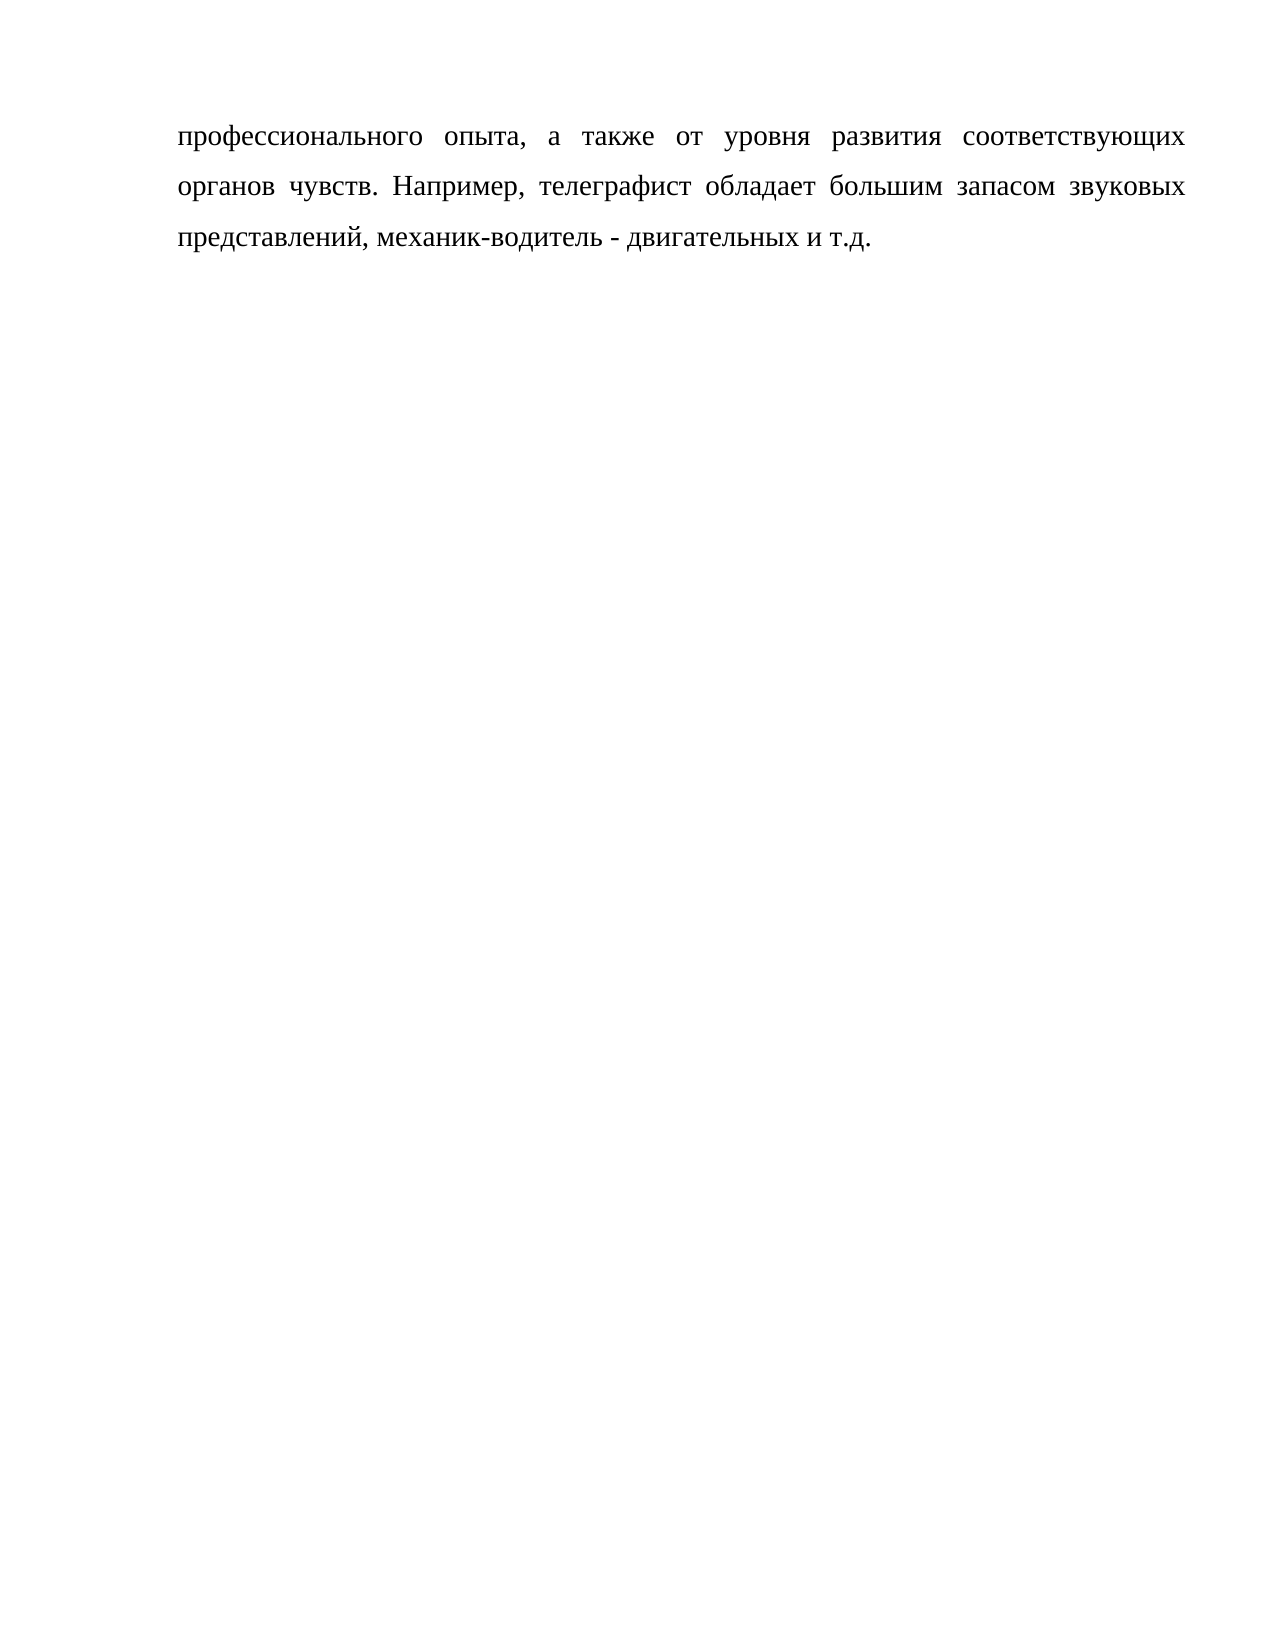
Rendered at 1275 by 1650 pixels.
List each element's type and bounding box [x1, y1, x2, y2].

text [177, 118, 1186, 252]
